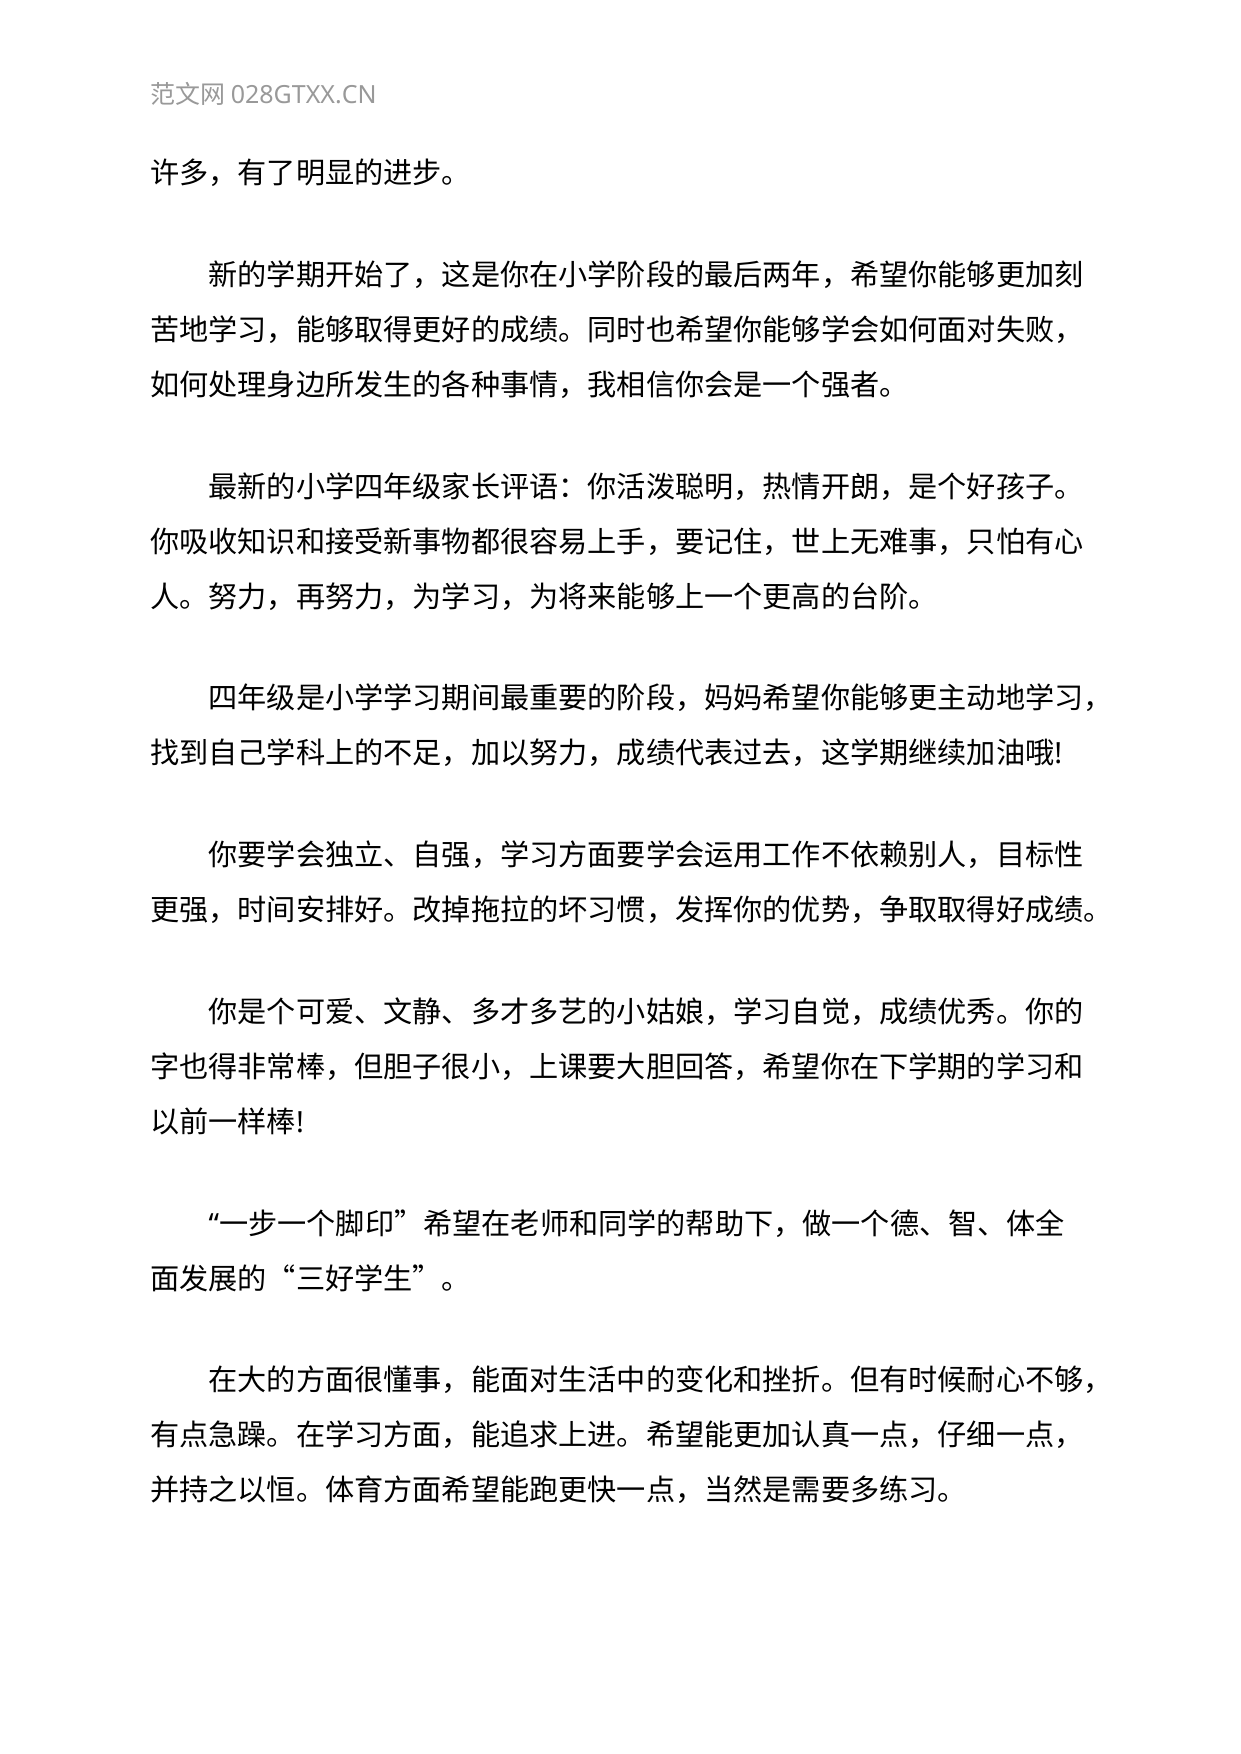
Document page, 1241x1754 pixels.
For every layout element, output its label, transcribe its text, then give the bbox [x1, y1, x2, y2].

text 最新的小学四年级家长评语：你活泼聪明，热情开朗，是个好孩子。你吸收知识和接受新事物都很容易上手，要记住，世上无难事，只怕有心人。努力，再努力，为学习，为将来能够上一个更高的台阶。 [150, 463, 1090, 615]
text 在大的方面很懂事，能面对生活中的变化和挫折。但有时候耐心不够，有点急躁。在学习方面，能追求上进。希望能更加认真一点，仔细一点，并持之以恒。体育方面希望能跑更快一点，当然是需要多练习。 [150, 1357, 1090, 1509]
text 四年级是小学学习期间最重要的阶段，妈妈希望你能够更主动地学习，找到自己学科上的不足，加以努力，成绩代表过去，这学期继续加油哦! [150, 675, 1090, 772]
text “一步一个脚印”希望在老师和同学的帮助下，做一个德、智、体全面发展的“三好学生”。 [150, 1200, 1090, 1297]
text 新的学期开始了，这是你在小学阶段的最后两年，希望你能够更加刻苦地学习，能够取得更好的成绩。同时也希望你能够学会如何面对失败，如何处理身边所发生的各种事情，我相信你会是一个强者。 [150, 252, 1090, 404]
text 你要学会独立、自强，学习方面要学会运用工作不依赖别人，目标性更强，时间安排好。改掉拖拉的坏习惯，发挥你的优势，争取取得好成绩。 [150, 832, 1090, 929]
text 你是个可爱、文静、多才多艺的小姑娘，学习自觉，成绩优秀。你的字也得非常棒，但胆子很小，上课要大胆回答，希望你在下学期的学习和以前一样棒! [150, 988, 1090, 1141]
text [150, 150, 1090, 192]
